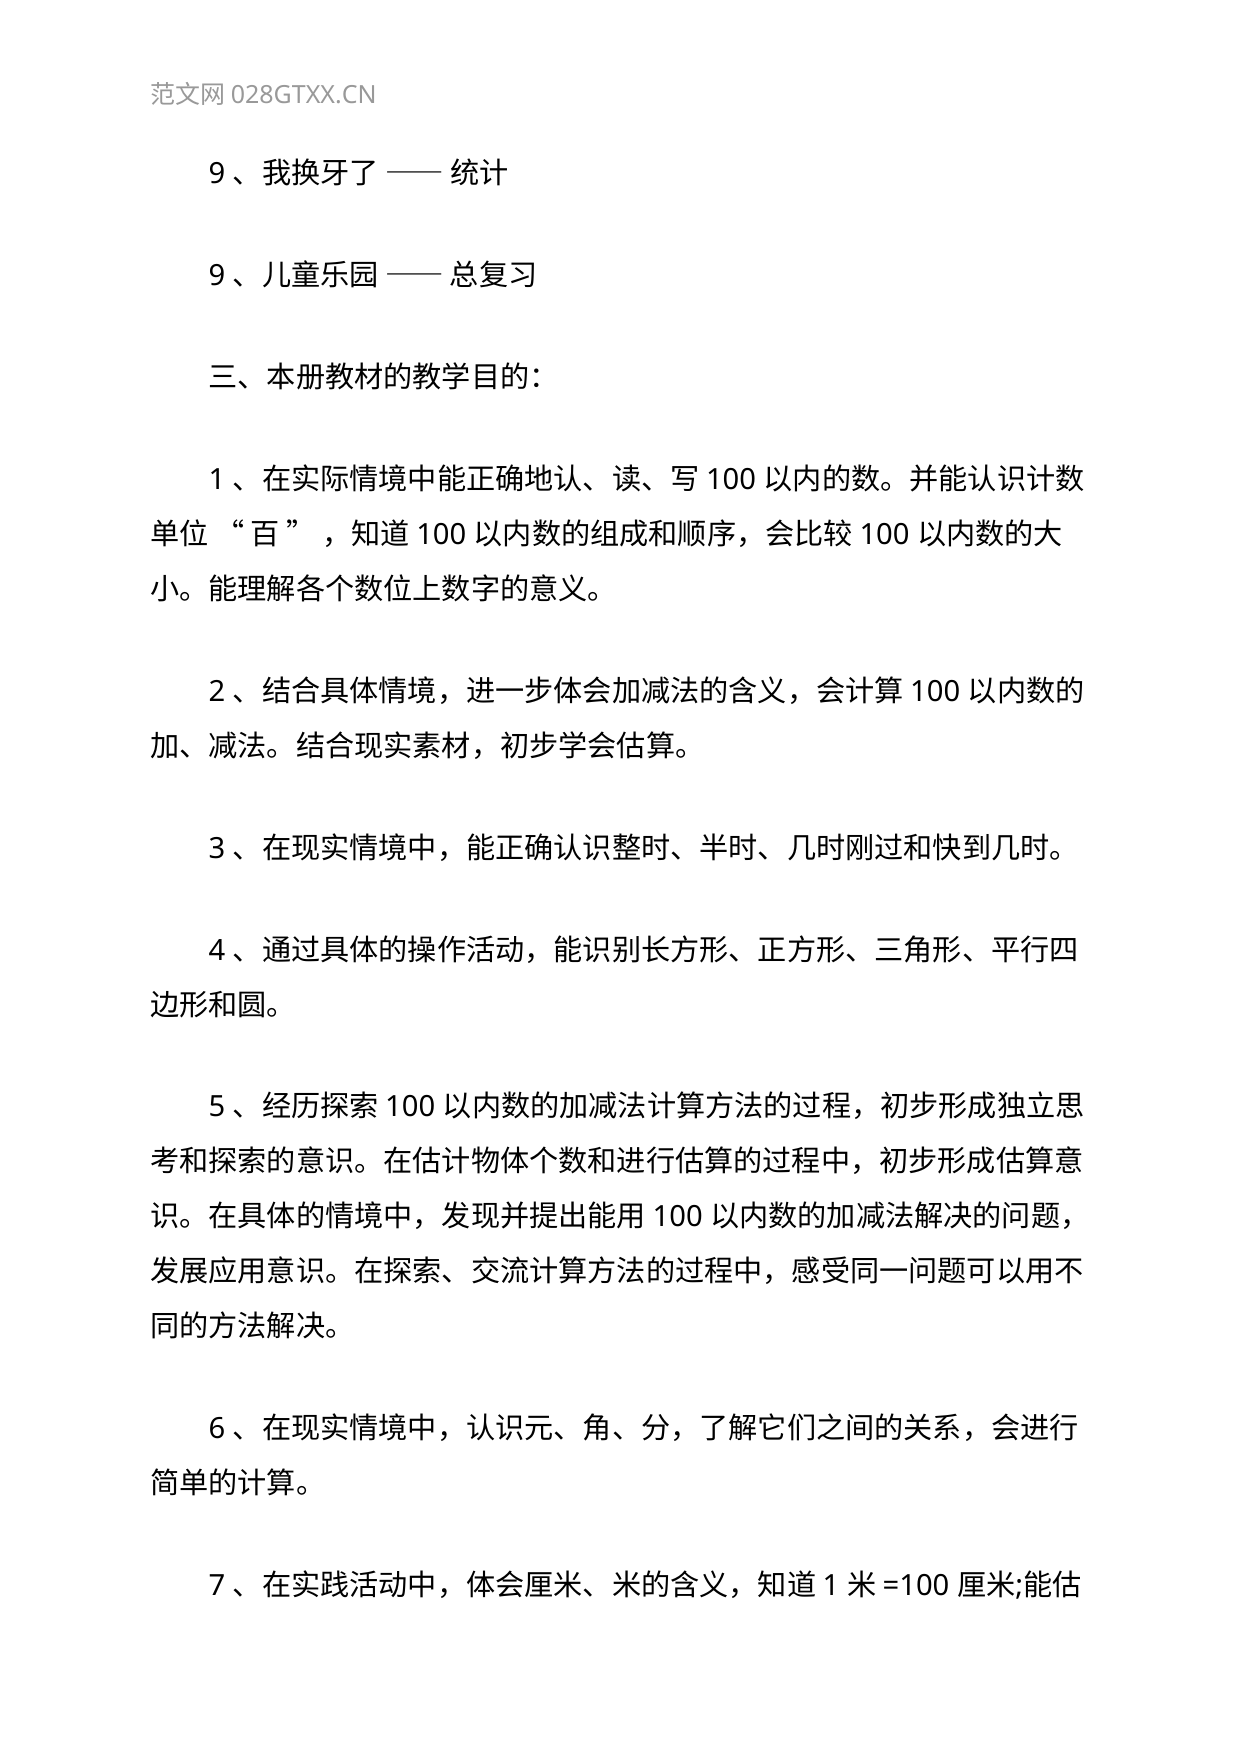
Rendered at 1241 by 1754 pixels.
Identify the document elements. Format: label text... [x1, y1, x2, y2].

text 2 、结合具体情境，进一步体会加减法的含义，会计算 100 以内数的加、减法。结合现实素材，初步学会估算。 [150, 667, 1090, 765]
text 9 、儿童乐园 ―― 总复习 [150, 252, 1090, 294]
text 3 、在现实情境中，能正确认识整时、半时、几时刚过和快到几时。 [150, 824, 1090, 867]
text 1 、在实际情境中能正确地认、读、写 100 以内的数。并能认识计数单位 “ 百 ” ，知道 100 以内数的组成和顺序，会比较 100 以内数的大小。能理解各个数位上数字的意义。 [150, 456, 1090, 608]
text 6 、在现实情境中，认识元、角、分，了解它们之间的关系，会进行简单的计算。 [150, 1404, 1090, 1502]
text 9 、我换牙了 ―― 统计 [150, 150, 1090, 192]
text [150, 1561, 1090, 1604]
text 4 、通过具体的操作活动，能识别长方形、正方形、三角形、平行四边形和圆。 [150, 926, 1090, 1023]
text 三、本册教材的教学目的： [150, 354, 1090, 396]
text 5 、经历探索 100 以内数的加减法计算方法的过程，初步形成独立思考和探索的意识。在估计物体个数和进行估算的过程中，初步形成估算意识。在具体的情境中，发现并提出能用 100 以内数的加减法解决的问题，发展应用意识。在探索、交流计算方法的过程中，感受同一问题可以用不同的方法解决。 [150, 1083, 1090, 1345]
